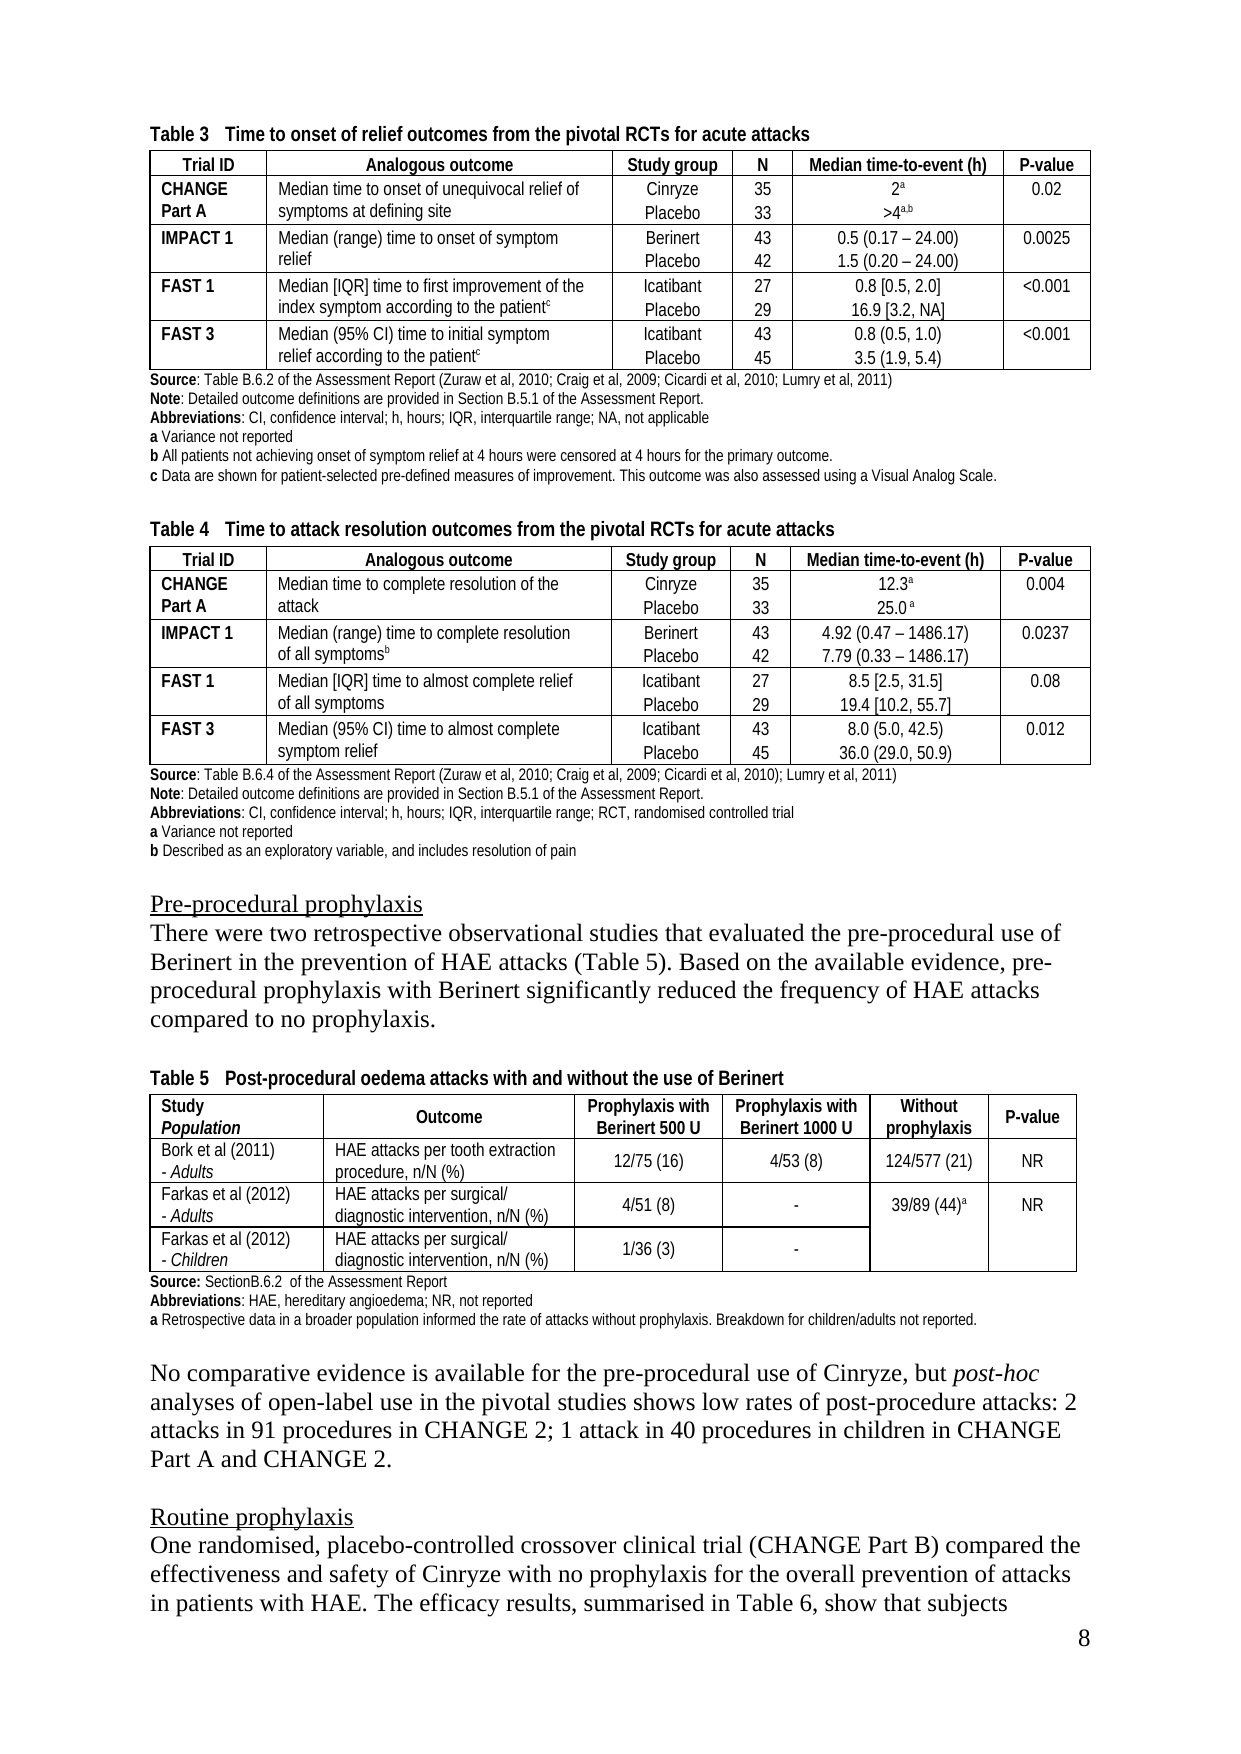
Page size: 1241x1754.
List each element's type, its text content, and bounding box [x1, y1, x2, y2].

table_cell Placebo [613, 200, 732, 223]
text a Variance not reported [150, 427, 1090, 446]
table_cell 7.79 (0.33 – 1486.17) [791, 643, 1000, 667]
table_cell FAST 1 [151, 668, 266, 692]
table_cell NR [989, 1139, 1076, 1182]
table_cell attack [267, 595, 611, 618]
table_cell 0.5 (0.17 – 24.00) [793, 225, 1003, 248]
table_cell [871, 1226, 988, 1271]
table_cell 42 [731, 643, 790, 667]
text Table 5 Post-procedural oedema attacks with and without the use of Berinert [150, 1066, 1090, 1090]
table_cell Median [IQR] time to almost complete relief [267, 668, 611, 692]
table_cell Placebo [613, 345, 732, 368]
table_cell Median time to complete resolution of the [267, 571, 611, 595]
table_cell relief according to the patientc [267, 345, 612, 368]
table_cell 29 [731, 692, 790, 715]
table_cell of all symptomsb [267, 643, 611, 667]
table_cell 0.8 (0.5, 1.0) [793, 321, 1003, 345]
table_cell NR [989, 1183, 1076, 1226]
table_cell [1001, 692, 1090, 715]
table_cell Placebo [613, 296, 732, 320]
text b All patients not achieving onset of symptom relief at 4 hours were censored at 4 hours for the primary outcome. [150, 446, 1090, 465]
table_cell 42 [733, 248, 792, 272]
table_cell 12.3a [791, 571, 1000, 595]
text Note: Detailed outcome definitions are provided in Section B.5.1 of the Assessment Report. [150, 784, 1090, 803]
table_cell Icatibant [613, 321, 732, 345]
table_cell 0.08 [1001, 668, 1090, 692]
table_cell CHANGE [151, 571, 266, 595]
table_header Prophylaxis with Berinert 500 U [575, 1095, 722, 1138]
table_cell CHANGE [151, 176, 266, 200]
table_cell 45 [733, 345, 792, 368]
table_header Prophylaxis with Berinert 1000 U [723, 1095, 869, 1138]
table_cell 124/577 (21) [871, 1139, 988, 1182]
table_cell 8.0 (5.0, 42.5) [791, 716, 1000, 740]
table_cell 19.4 [10.2, 55.7] [791, 692, 1000, 715]
table_cell [1001, 740, 1090, 763]
table_cell Berinert [613, 225, 732, 248]
table_header Median time-to-event (h) [791, 547, 1000, 570]
table_cell 43 [731, 716, 790, 740]
table_cell 0.012 [1001, 716, 1090, 740]
table_cell 35 [733, 176, 792, 200]
table_cell [151, 345, 266, 368]
table_cell symptom relief [267, 740, 611, 763]
text Abbreviations: CI, confidence interval; h, hours; IQR, interquartile range; RCT, randomised controlled trial [150, 803, 1090, 822]
table_cell 4/53 (8) [723, 1139, 869, 1182]
table_cell [989, 1226, 1076, 1271]
table_cell FAST 1 [151, 273, 266, 296]
text Note: Detailed outcome definitions are provided in Section B.5.1 of the Assessment Report. [150, 389, 1090, 408]
text Source: Table B.6.4 of the Assessment Report (Zuraw et al, 2010; Craig et al, 2009; Cicardi et al, 2010); Lumry et al, 2011) [150, 765, 1090, 784]
table_cell Median (95% CI) time to almost complete [267, 716, 611, 740]
table_cell Farkas et al (2012) - Adults [151, 1183, 323, 1226]
table_cell Placebo [613, 248, 732, 272]
table_cell - [723, 1228, 869, 1271]
table_cell 1/36 (3) [575, 1228, 722, 1271]
table_cell 33 [733, 200, 792, 223]
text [150, 1530, 1090, 1617]
table_cell 12/75 (16) [575, 1139, 722, 1182]
table_cell Berinert [612, 620, 730, 643]
table_cell relief [267, 248, 612, 272]
table_header Trial ID [151, 151, 266, 175]
text Source: SectionB.6.2 of the Assessment Report [150, 1272, 1090, 1291]
table_cell 0.02 [1004, 176, 1090, 200]
text a Variance not reported [150, 822, 1090, 841]
table_cell [151, 248, 266, 272]
table_header Median time-to-event (h) [793, 151, 1003, 175]
table_cell [1004, 248, 1090, 272]
table_cell 43 [731, 620, 790, 643]
table_cell Farkas et al (2012) - Children [151, 1228, 323, 1271]
table_cell Icatibant [612, 668, 730, 692]
table_header Outcome [324, 1095, 574, 1138]
table_cell Median [IQR] time to first improvement of the [267, 273, 612, 296]
table_cell [151, 692, 266, 715]
text Abbreviations: HAE, hereditary angioedema; NR, not reported [150, 1291, 1090, 1310]
table_cell Part A [151, 200, 266, 223]
table_cell HAE attacks per tooth extraction procedure, n/N (%) [324, 1139, 574, 1182]
table_cell 1.5 (0.20 – 24.00) [793, 248, 1003, 272]
table_cell Placebo [612, 692, 730, 715]
table_cell 3.5 (1.9, 5.4) [793, 345, 1003, 368]
table_cell [151, 643, 266, 667]
table_cell Placebo [612, 740, 730, 763]
table_header P-value [989, 1095, 1076, 1138]
table_cell Cinryze [613, 176, 732, 200]
table_cell 0.0025 [1004, 225, 1090, 248]
table_header Analogous outcome [267, 151, 612, 175]
table_cell FAST 3 [151, 321, 266, 345]
text Abbreviations: CI, confidence interval; h, hours; IQR, interquartile range; NA, not applicable [150, 408, 1090, 427]
table_cell of all symptoms [267, 692, 611, 715]
table_header N [733, 151, 792, 175]
table_cell 25.0 a [791, 595, 1000, 618]
table_cell 45 [731, 740, 790, 763]
text c Data are shown for patient-selected pre-defined measures of improvement. This outcome was also assessed using a Visual Analog Scale. [150, 465, 1090, 484]
table_cell Median time to onset of unequivocal relief of [267, 176, 612, 200]
table_cell 39/89 (44)a [871, 1183, 988, 1226]
text No comparative evidence is available for the pre-procedural use of Cinryze, but post-hoc analyses of open-label use in the pivotal studies shows low rates of post-procedure attacks: 2 attacks in 91 procedures in CHANGE 2; 1 attack in 40 procedures in children in CHANGE Part A and CHANGE 2. [150, 1358, 1090, 1473]
table_cell - [723, 1183, 869, 1226]
table_cell 8.5 [2.5, 31.5] [791, 668, 1000, 692]
table_cell 43 [733, 321, 792, 345]
table_cell 33 [731, 595, 790, 618]
text Routine prophylaxis [150, 1502, 1090, 1530]
text Source: Table B.6.2 of the Assessment Report (Zuraw et al, 2010; Craig et al, 2009; Cicardi et al, 2010; Lumry et al, 2011) [150, 370, 1090, 389]
text Table 3 Time to onset of relief outcomes from the pivotal RCTs for acute attacks [150, 122, 1090, 146]
table_cell Icatibant [612, 716, 730, 740]
table_cell index symptom according to the patientc [267, 296, 612, 320]
table_cell [1001, 595, 1090, 618]
table_cell FAST 3 [151, 716, 266, 740]
table_header Study group [613, 151, 732, 175]
table_cell IMPACT 1 [151, 620, 266, 643]
table_cell Bork et al (2011) - Adults [151, 1139, 323, 1182]
table_cell [1004, 296, 1090, 320]
table_cell 35 [731, 571, 790, 595]
table_header Analogous outcome [267, 547, 611, 570]
table_cell <0.001 [1004, 273, 1090, 296]
table_header Study Population [151, 1095, 323, 1138]
table_cell >4a,b [793, 200, 1003, 223]
table_cell Placebo [612, 643, 730, 667]
table_cell Placebo [612, 595, 730, 618]
table_cell 27 [733, 273, 792, 296]
table_cell Part A [151, 595, 266, 618]
table_cell 0.8 [0.5, 2.0] [793, 273, 1003, 296]
table_cell Median (range) time to onset of symptom [267, 225, 612, 248]
table_header Trial ID [151, 547, 266, 570]
table_cell Icatibant [613, 273, 732, 296]
table_header Without prophylaxis [871, 1095, 988, 1138]
table_cell 27 [731, 668, 790, 692]
text Table 4 Time to attack resolution outcomes from the pivotal RCTs for acute attacks [150, 517, 1090, 541]
table_cell IMPACT 1 [151, 225, 266, 248]
table_cell 36.0 (29.0, 50.9) [791, 740, 1000, 763]
table_cell 43 [733, 225, 792, 248]
table_cell symptoms at defining site [267, 200, 612, 223]
table_cell <0.001 [1004, 321, 1090, 345]
table_cell 4/51 (8) [575, 1183, 722, 1226]
table_cell 16.9 [3.2, NA] [793, 296, 1003, 320]
table_cell Median (range) time to complete resolution [267, 620, 611, 643]
table_cell 0.0237 [1001, 620, 1090, 643]
table_cell HAE attacks per surgical/ diagnostic intervention, n/N (%) [324, 1183, 574, 1226]
text b Described as an exploratory variable, and includes resolution of pain [150, 841, 1090, 860]
text a Retrospective data in a broader population informed the rate of attacks without prophylaxis. Breakdown for children/adults not reported. [150, 1310, 1090, 1329]
table_cell [151, 740, 266, 763]
text Pre-procedural prophylaxis There were two retrospective observational studies that evaluated the pre-procedural use of Berinert in the prevention of HAE attacks (Table 5). Based on the available evidence, pre-procedural prophylaxis with Berinert significantly reduced the frequency of HAE attacks compared to no prophylaxis. [150, 889, 1090, 1033]
table_header P-value [1004, 151, 1090, 175]
table_cell 2a [793, 176, 1003, 200]
table_cell [1001, 643, 1090, 667]
table_cell 29 [733, 296, 792, 320]
table_cell Median (95% CI) time to initial symptom [267, 321, 612, 345]
table_cell Cinryze [612, 571, 730, 595]
table_header P-value [1001, 547, 1090, 570]
table_cell [1004, 200, 1090, 223]
table_header N [731, 547, 790, 570]
table_header Study group [612, 547, 730, 570]
table_cell [151, 296, 266, 320]
table_cell HAE attacks per surgical/ diagnostic intervention, n/N (%) [324, 1228, 574, 1271]
table_cell 0.004 [1001, 571, 1090, 595]
table_cell [1004, 345, 1090, 368]
table_cell 4.92 (0.47 – 1486.17) [791, 620, 1000, 643]
